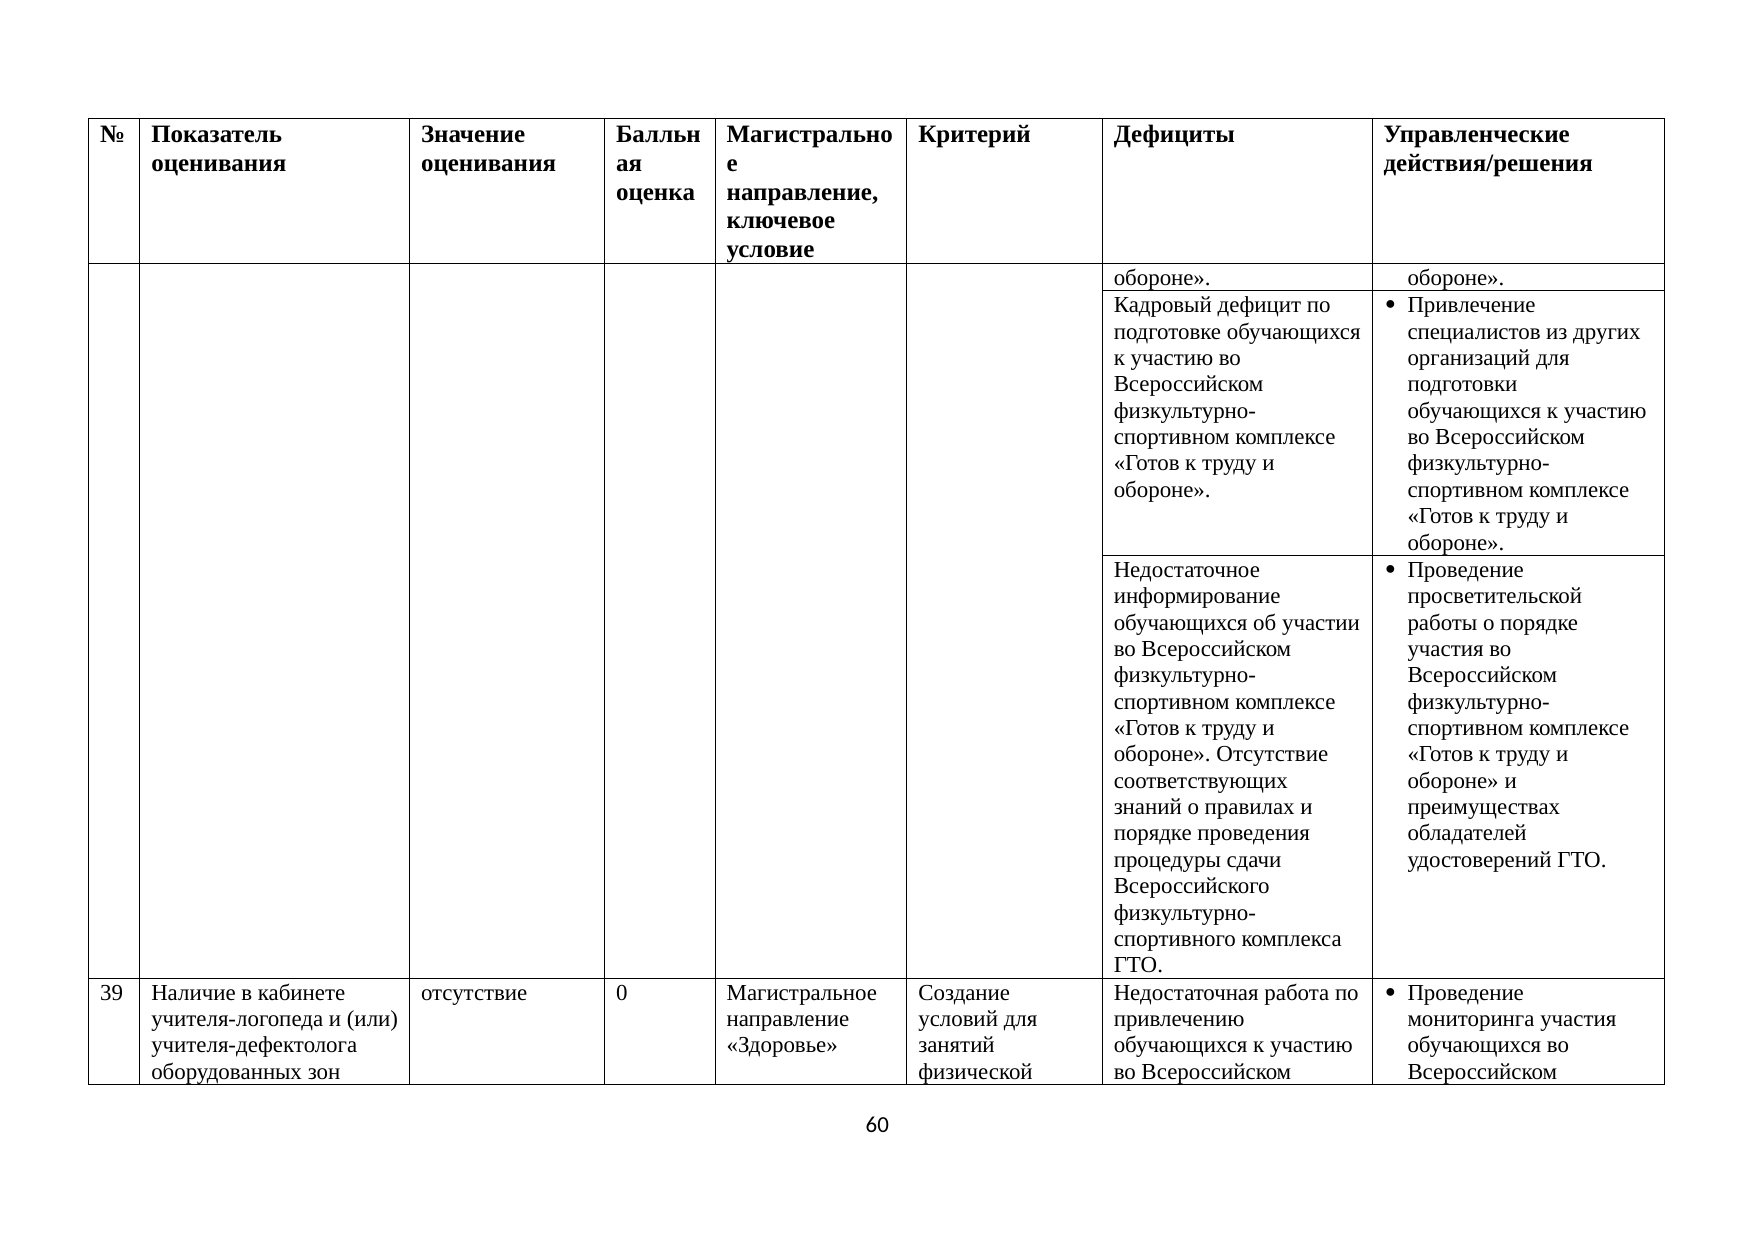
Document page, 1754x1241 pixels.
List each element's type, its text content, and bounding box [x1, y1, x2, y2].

table_header № [89, 119, 139, 263]
table_cell отсутствие [410, 979, 604, 1084]
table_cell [1103, 264, 1372, 290]
table_header Дефициты [1103, 119, 1372, 263]
table_header Магистральное направление, ключевое условие [716, 119, 906, 263]
table_cell 39 [89, 979, 139, 1084]
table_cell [1103, 979, 1372, 1084]
table_header Значение оценивания [410, 119, 604, 263]
table_cell Проведение просветительской работы о порядке участия во Всероссийском физкультурно-спортивном комплексе «Готов к труду и обороне» и преимуществах обладателей удостоверений ГТО. [1373, 556, 1664, 978]
table_header Управленческие действия/решения [1373, 119, 1664, 263]
table_cell Кадровый дефицит по подготовке обучающихся к участию во Всероссийском физкультурно-спортивном комплексе «Готов к труду и обороне». [1103, 291, 1372, 555]
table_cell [1373, 264, 1664, 290]
table_header Критерий [907, 119, 1102, 263]
table_cell Привлечение специалистов из других организаций для подготовки обучающихся к участию во Всероссийском физкультурно-спортивном комплексе «Готов к труду и обороне». [1373, 291, 1664, 555]
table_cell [140, 979, 409, 1084]
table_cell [907, 979, 1102, 1084]
table_header Показатель оценивания [140, 119, 409, 263]
table_cell 0 [605, 979, 715, 1084]
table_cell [1373, 979, 1664, 1084]
table_cell Недостаточное информирование обучающихся об участии во Всероссийском физкультурно-спортивном комплексе «Готов к труду и обороне». Отсутствие соответствующих знаний о правилах и порядке проведения процедуры сдачи Всероссийского физкультурно-спортивного комплекса ГТО. [1103, 556, 1372, 978]
table_header Балльная оценка [605, 119, 715, 263]
table_cell Магистральное направление «Здоровье» [716, 979, 906, 1084]
